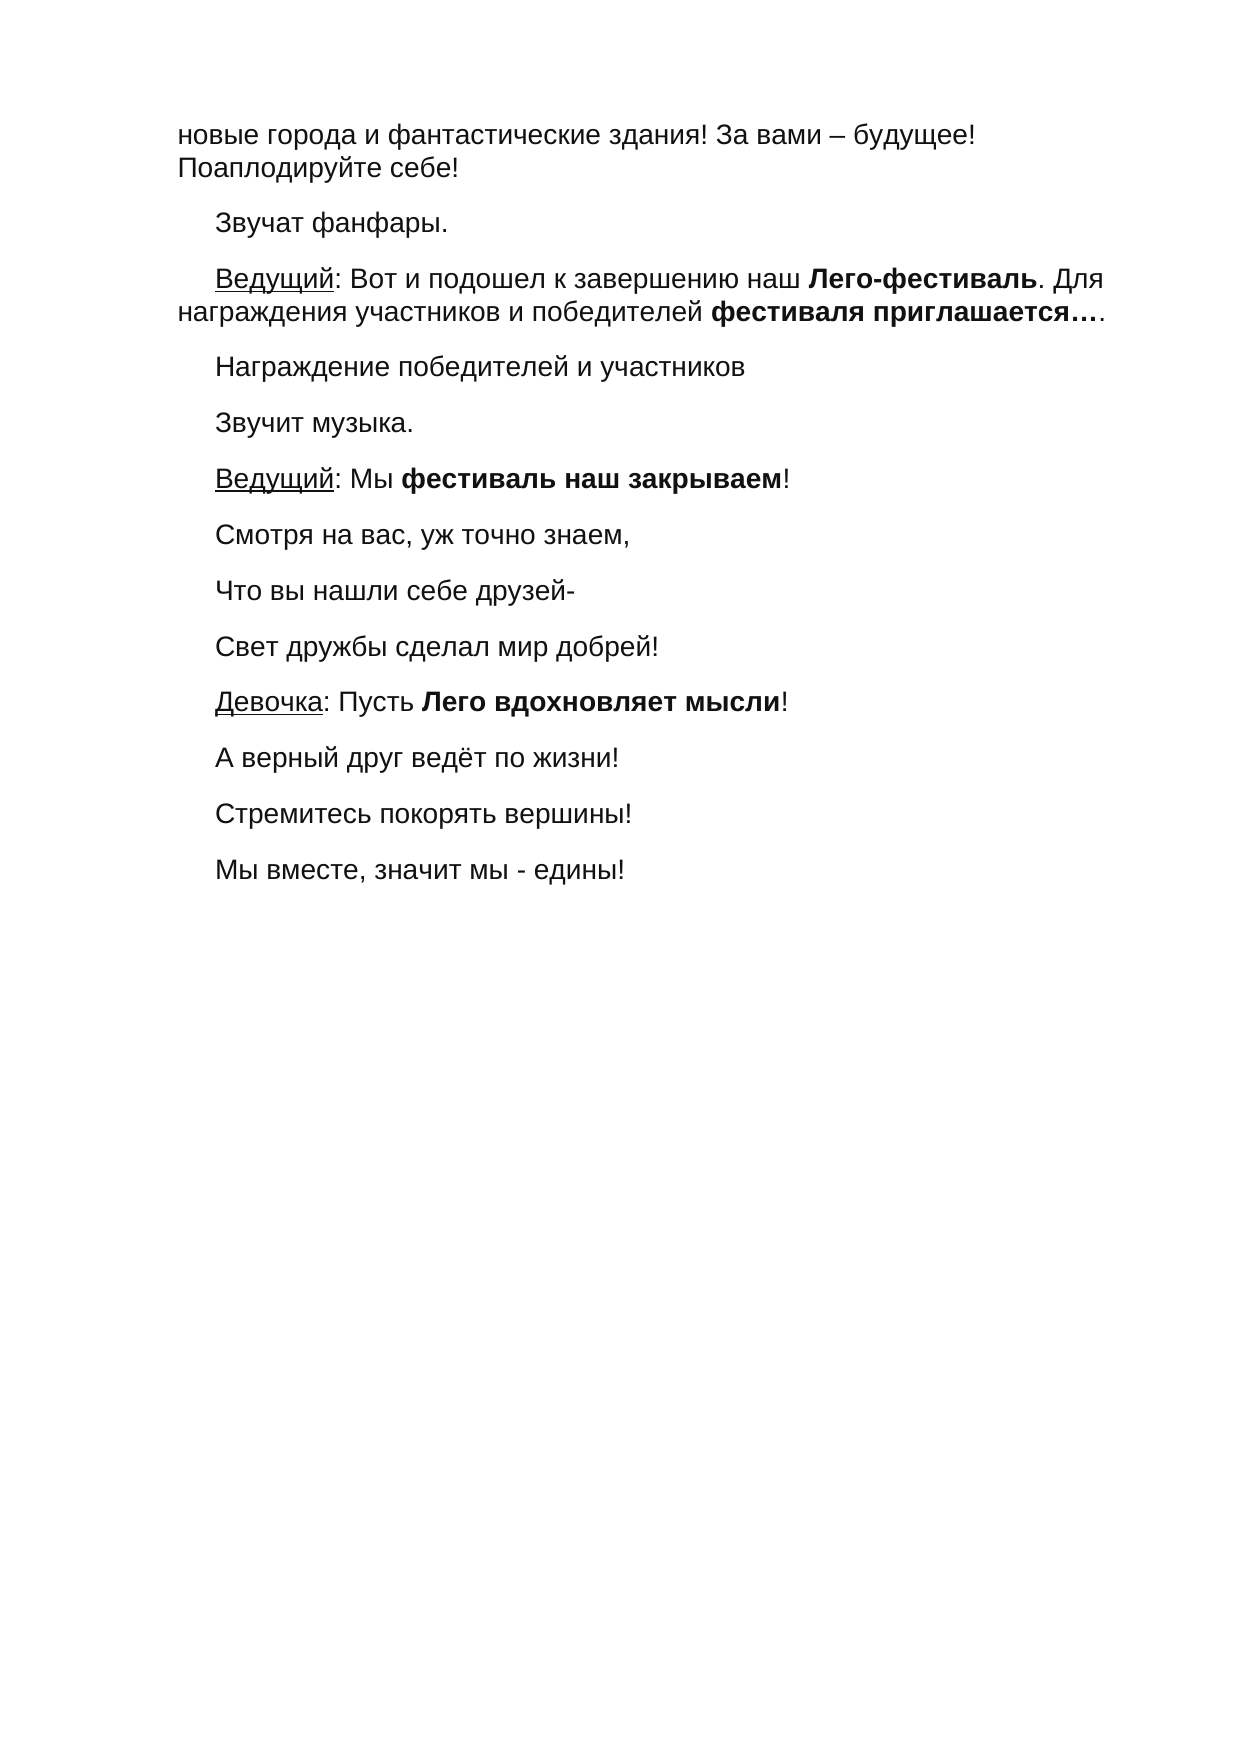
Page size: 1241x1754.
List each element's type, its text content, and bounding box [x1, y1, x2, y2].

text Что вы нашли себе друзей- [177, 574, 1152, 606]
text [177, 118, 1152, 183]
text Звучит музыка. [177, 406, 1152, 439]
text Звучат фанфары. [177, 206, 1152, 239]
text Смотря на вас, уж точно знаем, [177, 518, 1152, 550]
text Свет дружбы сделал мир добрей! [177, 629, 1152, 662]
text Девочка: Пусть Лего вдохновляет мысли! [177, 685, 1152, 718]
text Мы вместе, значит мы - едины! [177, 853, 1152, 885]
text Стремитесь покорять вершины! [177, 797, 1152, 829]
text А верный друг ведёт по жизни! [177, 741, 1152, 774]
text Ведущий: Мы фестиваль наш закрываем! [177, 462, 1152, 494]
text Ведущий: Вот и подошел к завершению наш Лего-фестиваль. Для награждения участников и победителей фестиваля приглашается…. [177, 262, 1152, 327]
text Награждение победителей и участников [177, 350, 1152, 383]
